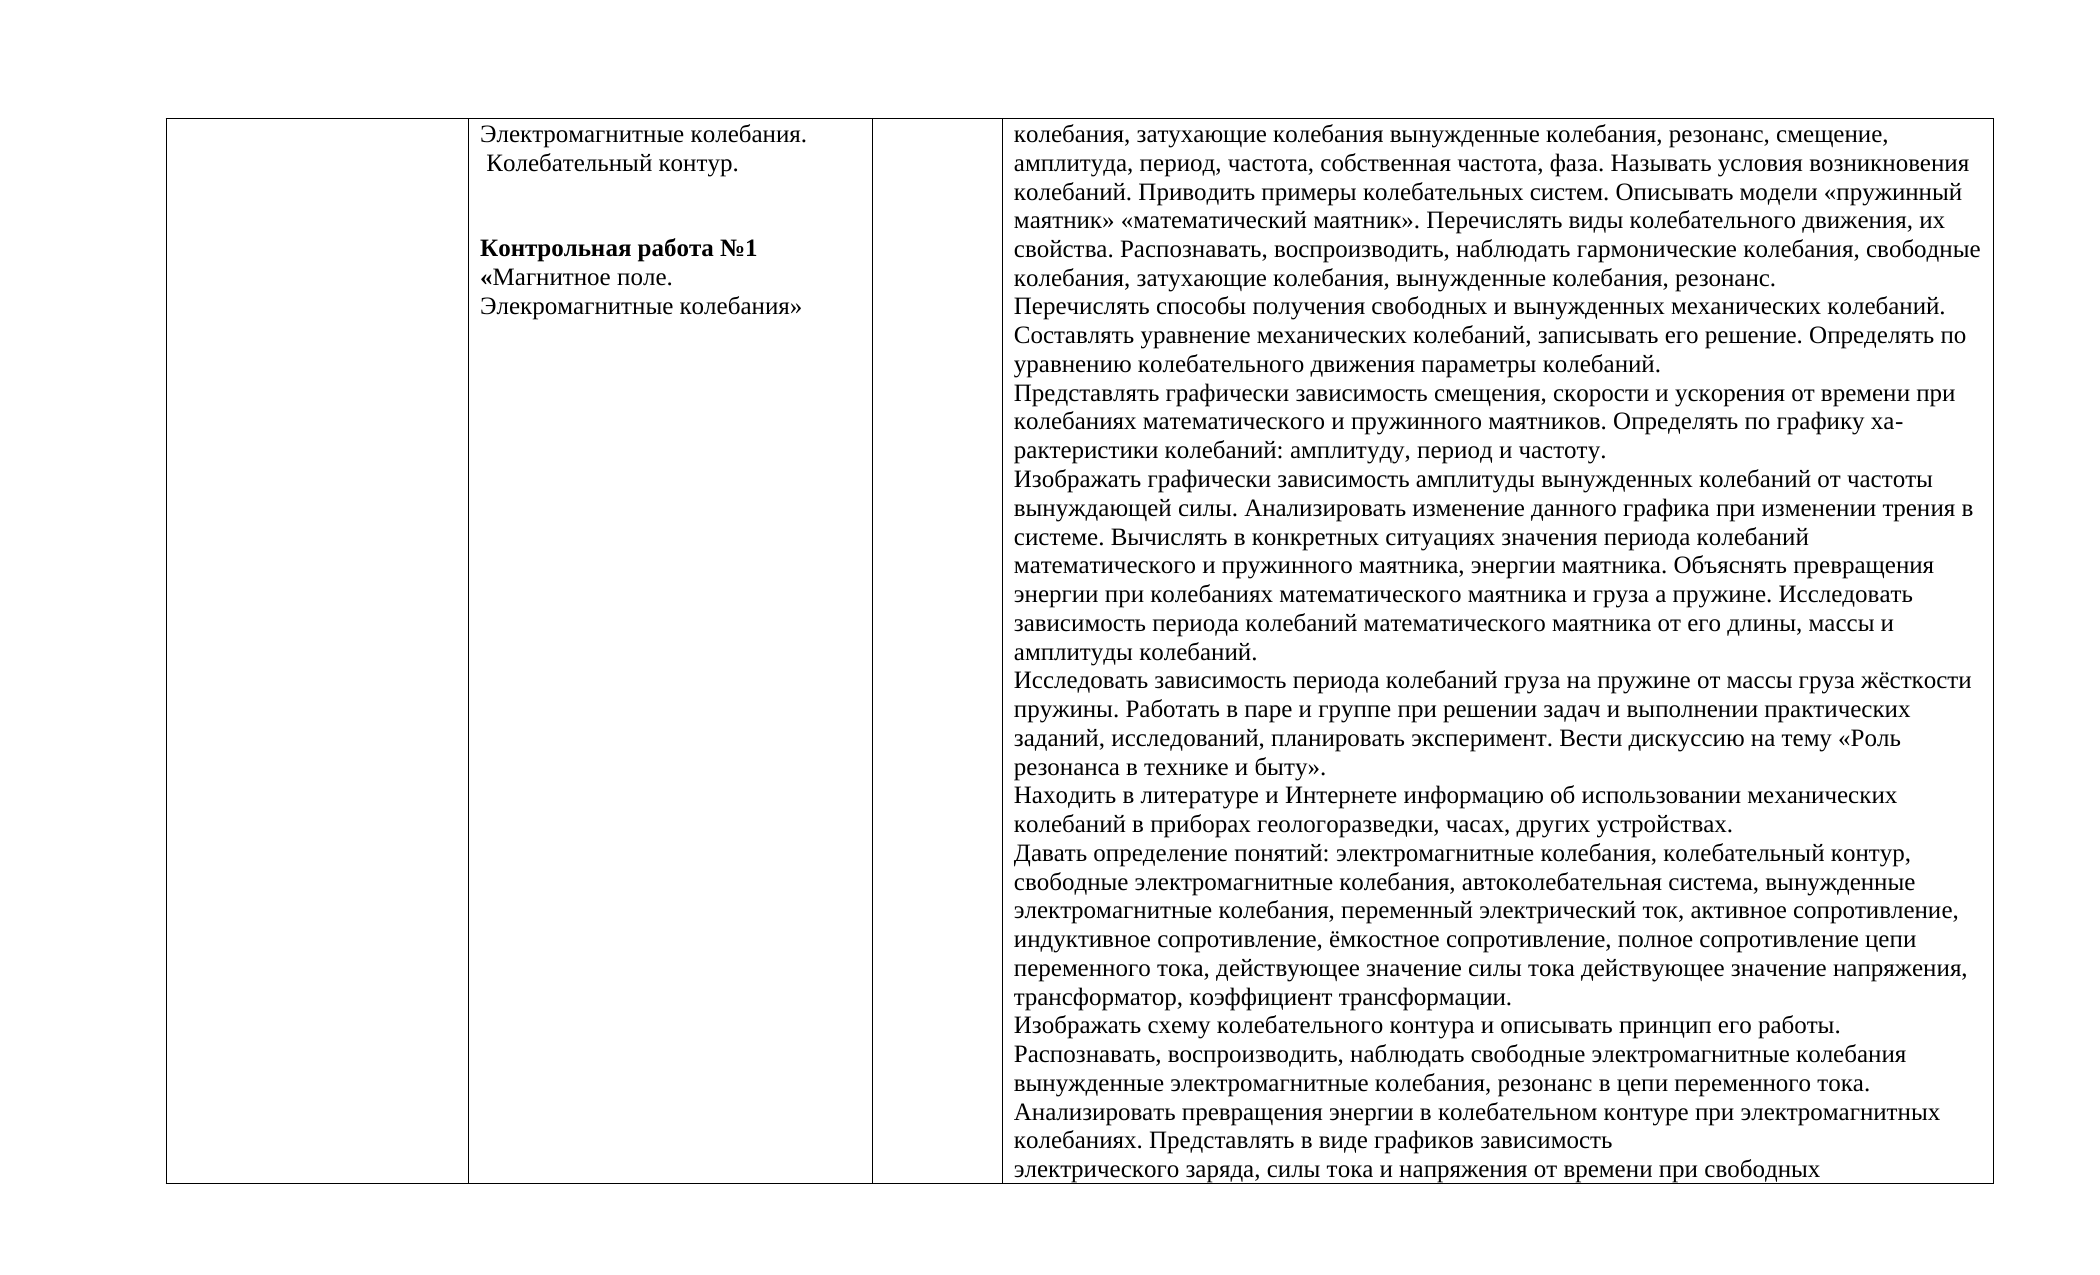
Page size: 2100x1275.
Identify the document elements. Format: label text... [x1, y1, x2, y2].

table_cell 6 [873, 119, 1002, 1183]
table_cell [469, 119, 872, 1183]
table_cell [1003, 119, 1993, 1183]
